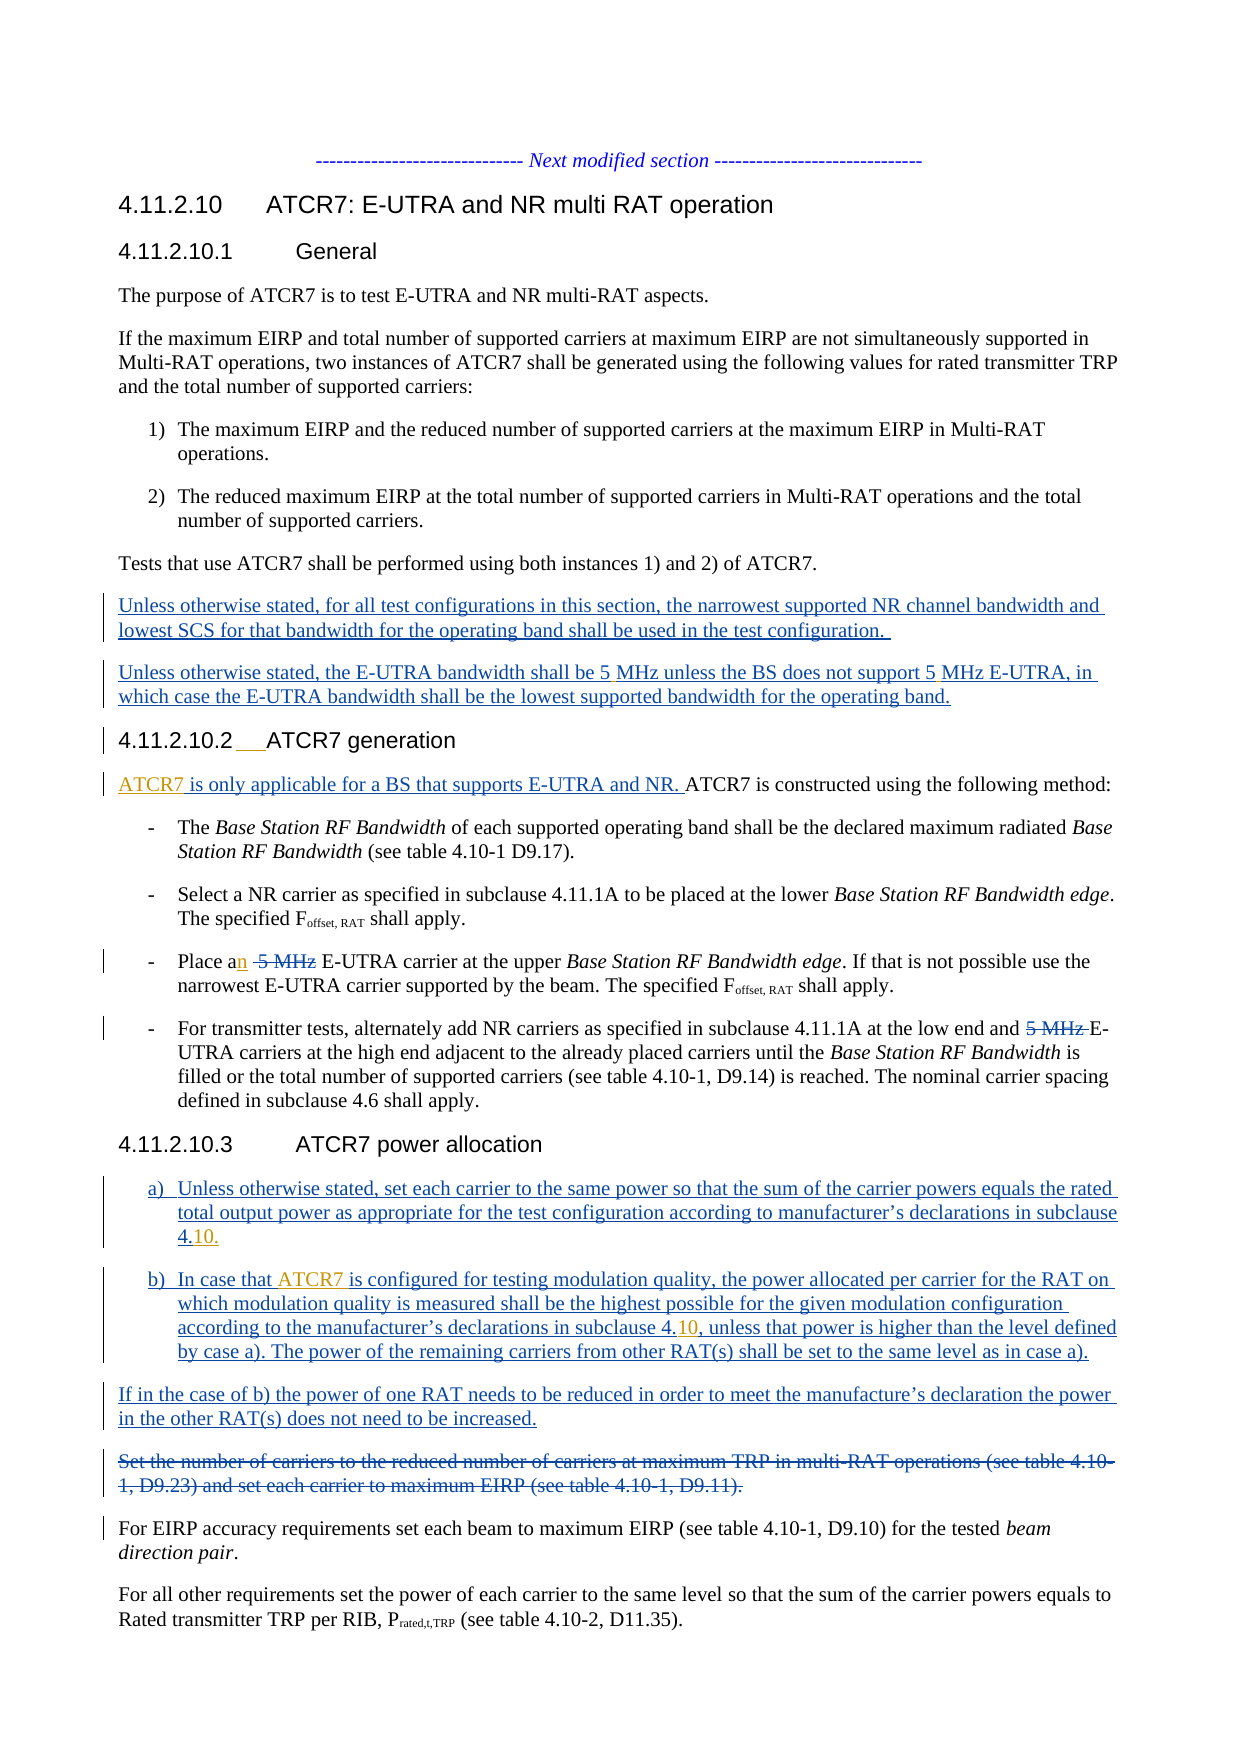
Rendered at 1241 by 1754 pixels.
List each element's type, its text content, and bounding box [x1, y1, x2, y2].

text For all other requirements set the power of each carrier to the same level so that the sum of the carrier powers equals to Rated transmitter TRP per RIB, Prated,t,TRP (see table 4.10-2, D11.35). [118, 1582, 1122, 1631]
subtitle 4.11.2.10.1 General [118, 238, 1122, 264]
text Tests that use ATCR7 shall be performed using both instances 1) and 2) of ATCR7. [118, 551, 1122, 575]
text 2) The reduced maximum EIRP at the total number of supported carriers in Multi-RAT operations and the total number of supported carriers. [148, 484, 1122, 532]
text ATCR7 is constructed using the following method: [118, 772, 1122, 796]
text ------------------------------ Next modified section ------------------------------ [118, 148, 1122, 172]
text If the maximum EIRP and total number of supported carriers at maximum EIRP are not simultaneously supported in Multi-RAT operations, two instances of ATCR7 shall be generated using the following values for rated transmitter TRP and the total number of supported carriers: [118, 326, 1122, 398]
text 1) The maximum EIRP and the reduced number of supported carriers at the maximum EIRP in Multi-RAT operations. [148, 417, 1122, 465]
subtitle 4.11.2.10.3 ATCR7 power allocation [118, 1131, 1122, 1157]
text - Select a NR carrier as specified in subclause 4.11.1A to be placed at the lower Base Station RF Bandwidth edge. The specified Foffset, RAT shall apply. [148, 882, 1122, 930]
text - For transmitter tests, alternately add NR carriers as specified in subclause 4.11.1A at the low end and E-UTRA carriers at the high end adjacent to the already placed carriers until the Base Station RF Bandwidth is filled or the total number of supported carriers (see table 4.10-1, D9.14) is reached. The nominal carrier spacing defined in subclause 4.6 shall apply. [148, 1016, 1122, 1112]
text For EIRP accuracy requirements set each beam to maximum EIRP (see table 4.10-1, D9.10) for the tested beam direction pair. [118, 1516, 1122, 1564]
text - The Base Station RF Bandwidth of each supported operating band shall be the declared maximum radiated Base Station RF Bandwidth (see table 4.10-1 D9.17). [148, 815, 1122, 863]
subtitle 4.11.2.10.2 ATCR7 generation [118, 727, 1122, 753]
text The purpose of ATCR7 is to test E-UTRA and NR multi-RAT aspects. [118, 283, 1122, 307]
text - Place a E-UTRA carrier at the upper Base Station RF Bandwidth edge. If that is not possible use the narrowest E-UTRA carrier supported by the beam. The specified Foffset, RAT shall apply. [148, 949, 1122, 997]
subtitle 4.11.2.10 ATCR7: E-UTRA and NR multi RAT operation [118, 191, 1122, 219]
